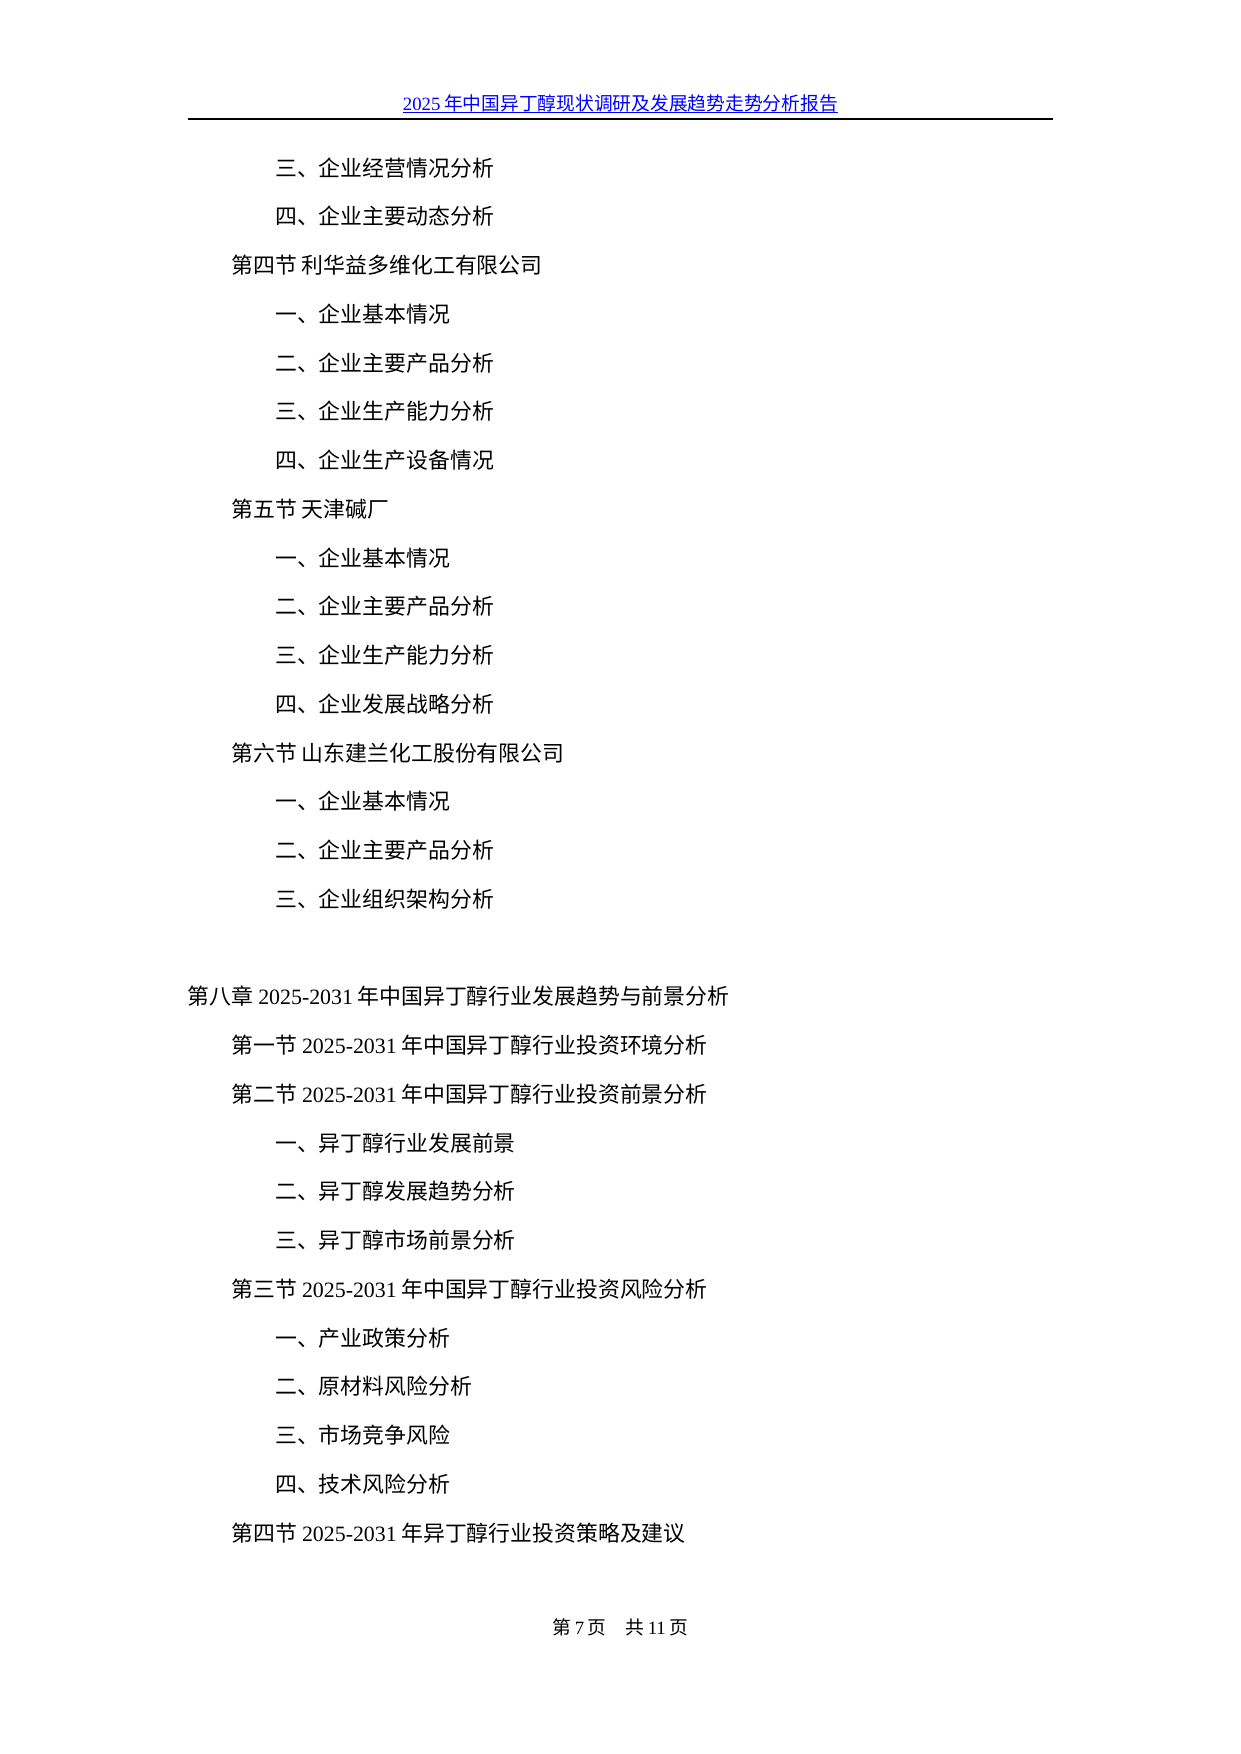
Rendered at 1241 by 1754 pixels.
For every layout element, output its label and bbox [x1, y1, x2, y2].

text [187, 150, 1053, 1548]
